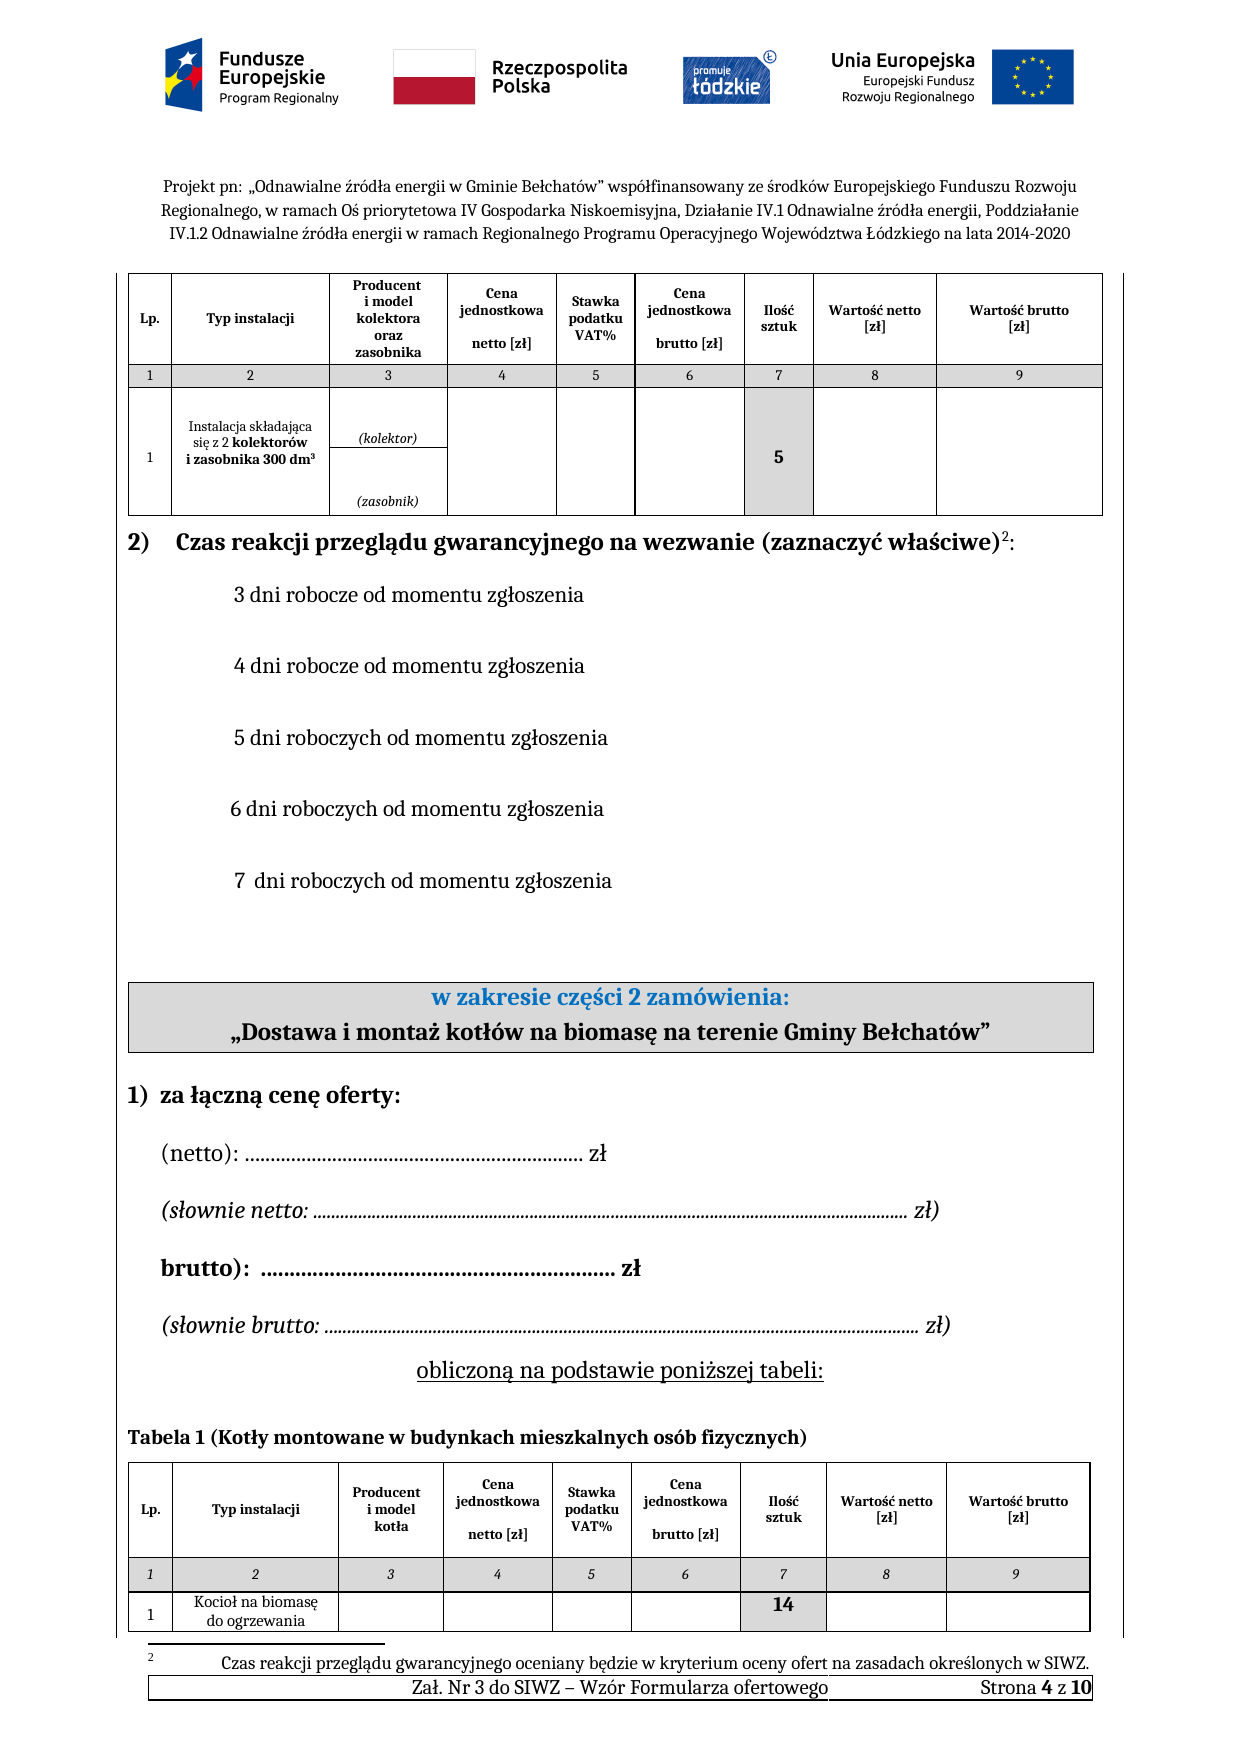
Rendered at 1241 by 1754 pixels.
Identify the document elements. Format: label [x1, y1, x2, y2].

table_cell [117, 273, 1123, 1637]
picture [147, 19, 1092, 130]
